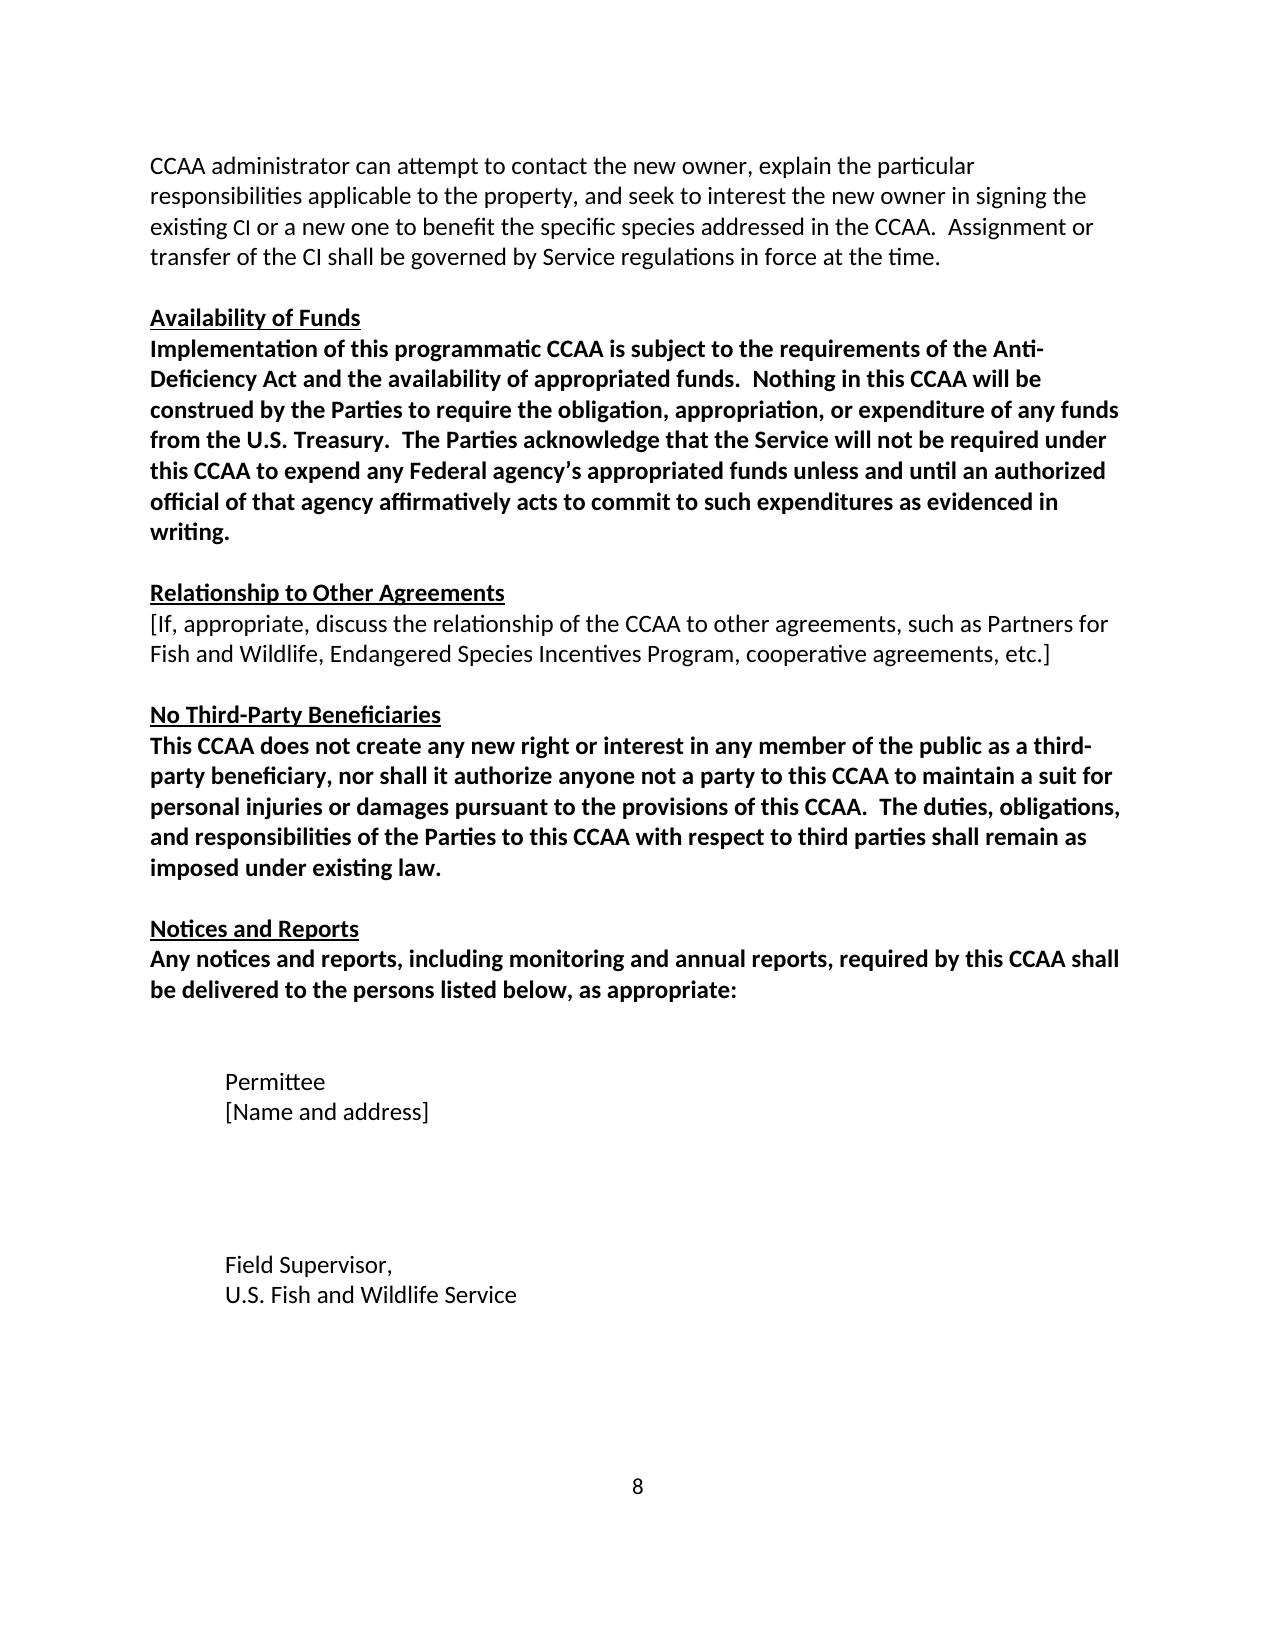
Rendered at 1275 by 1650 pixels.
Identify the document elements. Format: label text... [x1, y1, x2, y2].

text This CCAA does not create any new right or interest in any member of the public as a third-party beneficiary, nor shall it authorize anyone not a party to this CCAA to maintain a suit for personal injuries or damages pursuant to the provisions of this CCAA. The duties, obligations, and responsibilities of the Parties to this CCAA with respect to third parties shall remain as imposed under existing law. [150, 730, 1125, 882]
text Relationship to Other Agreements [150, 577, 1125, 608]
text U.S. Fish and Wildlife Service [225, 1279, 1125, 1310]
text Any notices and reports, including monitoring and annual reports, required by this CCAA shall be delivered to the persons listed below, as appropriate: [150, 943, 1125, 1004]
text [If, appropriate, discuss the relationship of the CCAA to other agreements, such as Partners for Fish and Wildlife, Endangered Species Incentives Program, cooperative agreements, etc.] [150, 608, 1125, 669]
text [Name and address] [150, 1096, 1125, 1127]
text Availability of Funds [150, 303, 1125, 333]
text Notices and Reports [150, 913, 1125, 943]
text No Third-Party Beneficiaries [150, 699, 1125, 730]
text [150, 150, 1125, 272]
text Permittee [150, 1066, 1125, 1096]
text Field Supervisor, [225, 1249, 1125, 1279]
text Implementation of this programmatic CCAA is subject to the requirements of the Anti-Deficiency Act and the availability of appropriated funds. Nothing in this CCAA will be construed by the Parties to require the obligation, appropriation, or expenditure of any funds from the U.S. Treasury. The Parties acknowledge that the Service will not be required under this CCAA to expend any Federal agency’s appropriated funds unless and until an authorized official of that agency affirmatively acts to commit to such expenditures as evidenced in writing. [150, 333, 1125, 547]
